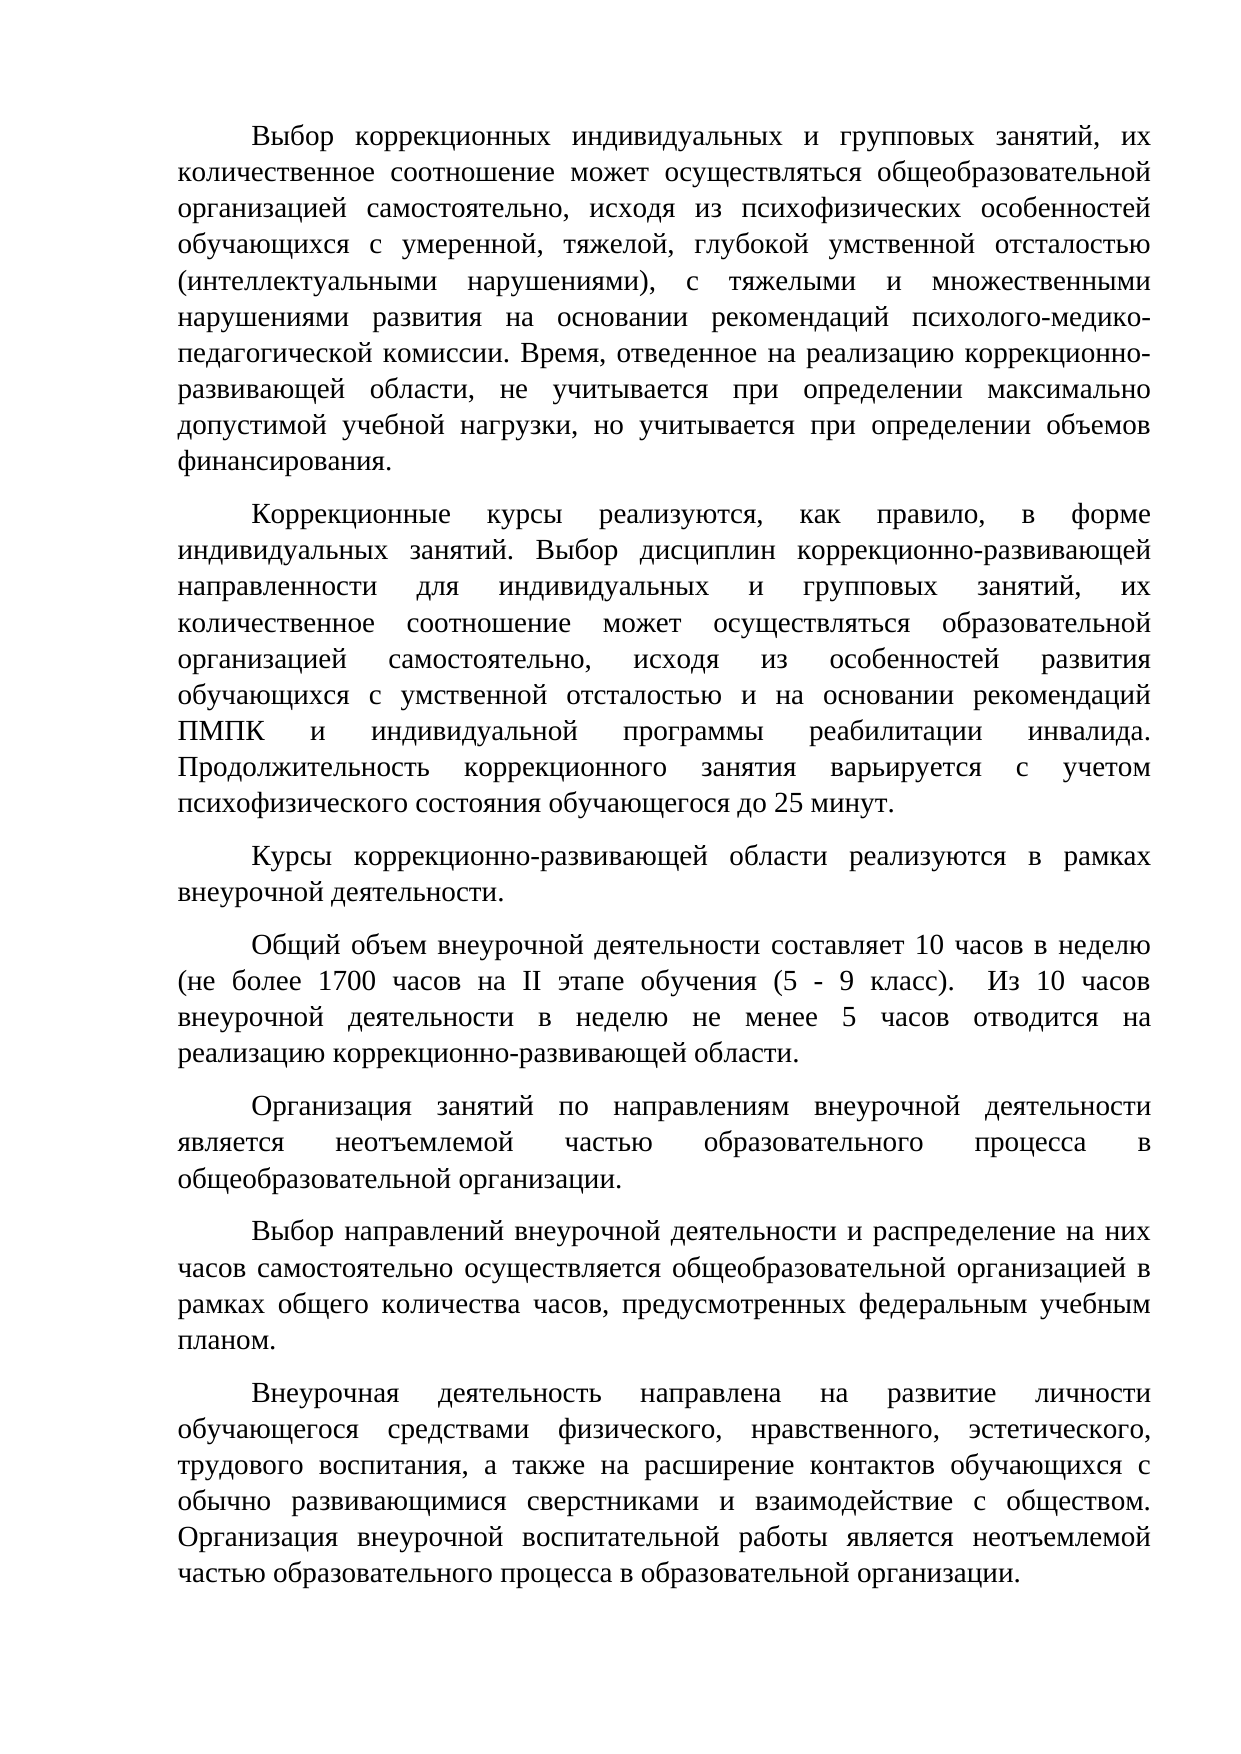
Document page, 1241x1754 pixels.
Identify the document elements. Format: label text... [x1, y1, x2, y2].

text Коррекционные курсы реализуются, как правило, в форме индивидуальных занятий. Выбор дисциплин коррекционно-развивающей направленности для индивидуальных и групповых занятий, их количественное соотношение может осуществляться образовательной организацией самостоятельно, исходя из особенностей развития обучающихся с умственной отсталостью и на основании рекомендаций ПМПК и индивидуальной программы реабилитации инвалида. Продолжительность коррекционного занятия варьируется с учетом психофизического состояния обучающегося до 25 минут. [177, 496, 1152, 819]
text Курсы коррекционно-развивающей области реализуются в рамках внеурочной деятельности. [177, 838, 1152, 908]
text Выбор направлений внеурочной деятельности и распределение на них часов самостоятельно осуществляется общеобразовательной организацией в рамках общего количества часов, предусмотренных федеральным учебным планом. [177, 1213, 1152, 1356]
text Общий объем внеурочной деятельности составляет 10 часов в неделю (не более 1700 часов на II этапе обучения (5 - 9 класс). Из 10 часов внеурочной деятельности в неделю не менее 5 часов отводится на реализацию коррекционно-развивающей области. [177, 927, 1152, 1069]
text Организация занятий по направлениям внеурочной деятельности является неотъемлемой частью образовательного процесса в общеобразовательной организации. [177, 1088, 1152, 1194]
text Внеурочная деятельность направлена на развитие личности обучающегося средствами физического, нравственного, эстетического, трудового воспитания, а также на расширение контактов обучающихся с обычно развивающимися сверстниками и взаимодействие с обществом. Организация внеурочной воспитательной работы является неотъемлемой частью образовательного процесса в образовательной организации. [177, 1375, 1152, 1589]
text Выбор коррекционных индивидуальных и групповых занятий, их количественное соотношение может осуществляться общеобразовательной организацией самостоятельно, исходя из психофизических особенностей обучающихся с умеренной, тяжелой, глубокой умственной отсталостью (интеллектуальными нарушениями), с тяжелыми и множественными нарушениями развития на основании рекомендаций психолого-медико-педагогической комиссии. Время, отведенное на реализацию коррекционно-развивающей области, не учитывается при определении максимально допустимой учебной нагрузки, но учитывается при определении объемов финансирования. [177, 118, 1152, 477]
